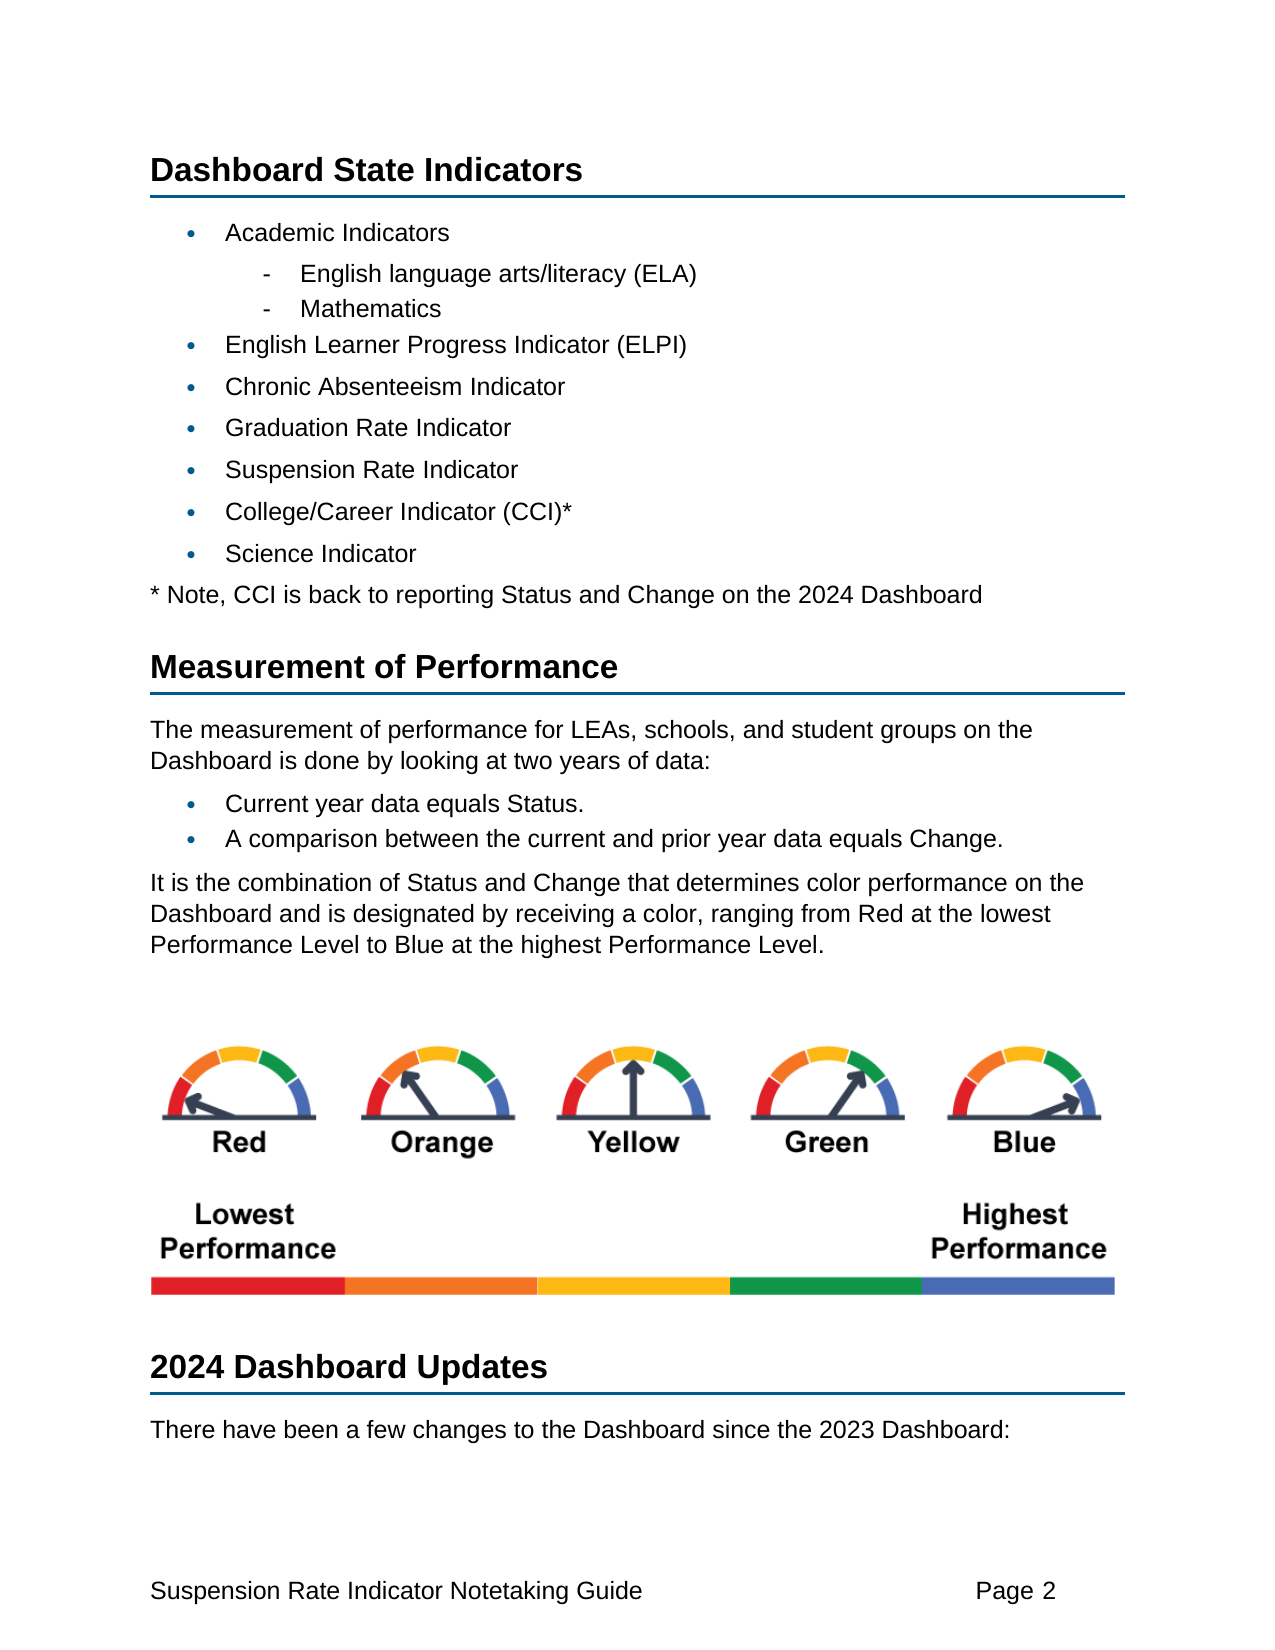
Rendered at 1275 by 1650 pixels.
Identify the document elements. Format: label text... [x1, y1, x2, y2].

text * Note, CCI is back to reporting Status and Change on the 2024 Dashboard [150, 580, 1093, 609]
text The measurement of performance for LEAs, schools, and student groups on the Dashboard is done by looking at two years of data: [150, 714, 1125, 774]
list Current year data equals Status. [187, 789, 1125, 818]
list English language arts/literacy (ELA) [262, 259, 1125, 288]
picture [150, 977, 1115, 1295]
list Graduation Rate Indicator [187, 413, 1093, 442]
list Academic Indicators [187, 217, 1093, 246]
list A comparison between the current and prior year data equals Change. [187, 824, 1125, 853]
list English Learner Progress Indicator (ELPI) [187, 330, 1093, 358]
list Suspension Rate Indicator [187, 455, 1093, 484]
subtitle Measurement of Performance [150, 647, 1125, 692]
subtitle 2024 Dashboard Updates [150, 1347, 1125, 1392]
subtitle Dashboard State Indicators [150, 150, 1125, 195]
list Chronic Absenteeism Indicator [187, 371, 1093, 400]
text There have been a few changes to the Dashboard since the 2023 Dashboard: [150, 1415, 1125, 1443]
list Mathematics [262, 294, 1125, 323]
list Science Indicator [187, 538, 1093, 567]
list College/Career Indicator (CCI)* [187, 497, 1093, 526]
text It is the combination of Status and Change that determines color performance on the Dashboard and is designated by receiving a color, ranging from Red at the lowest Performance Level to Blue at the highest Performance Level. [150, 868, 1125, 959]
